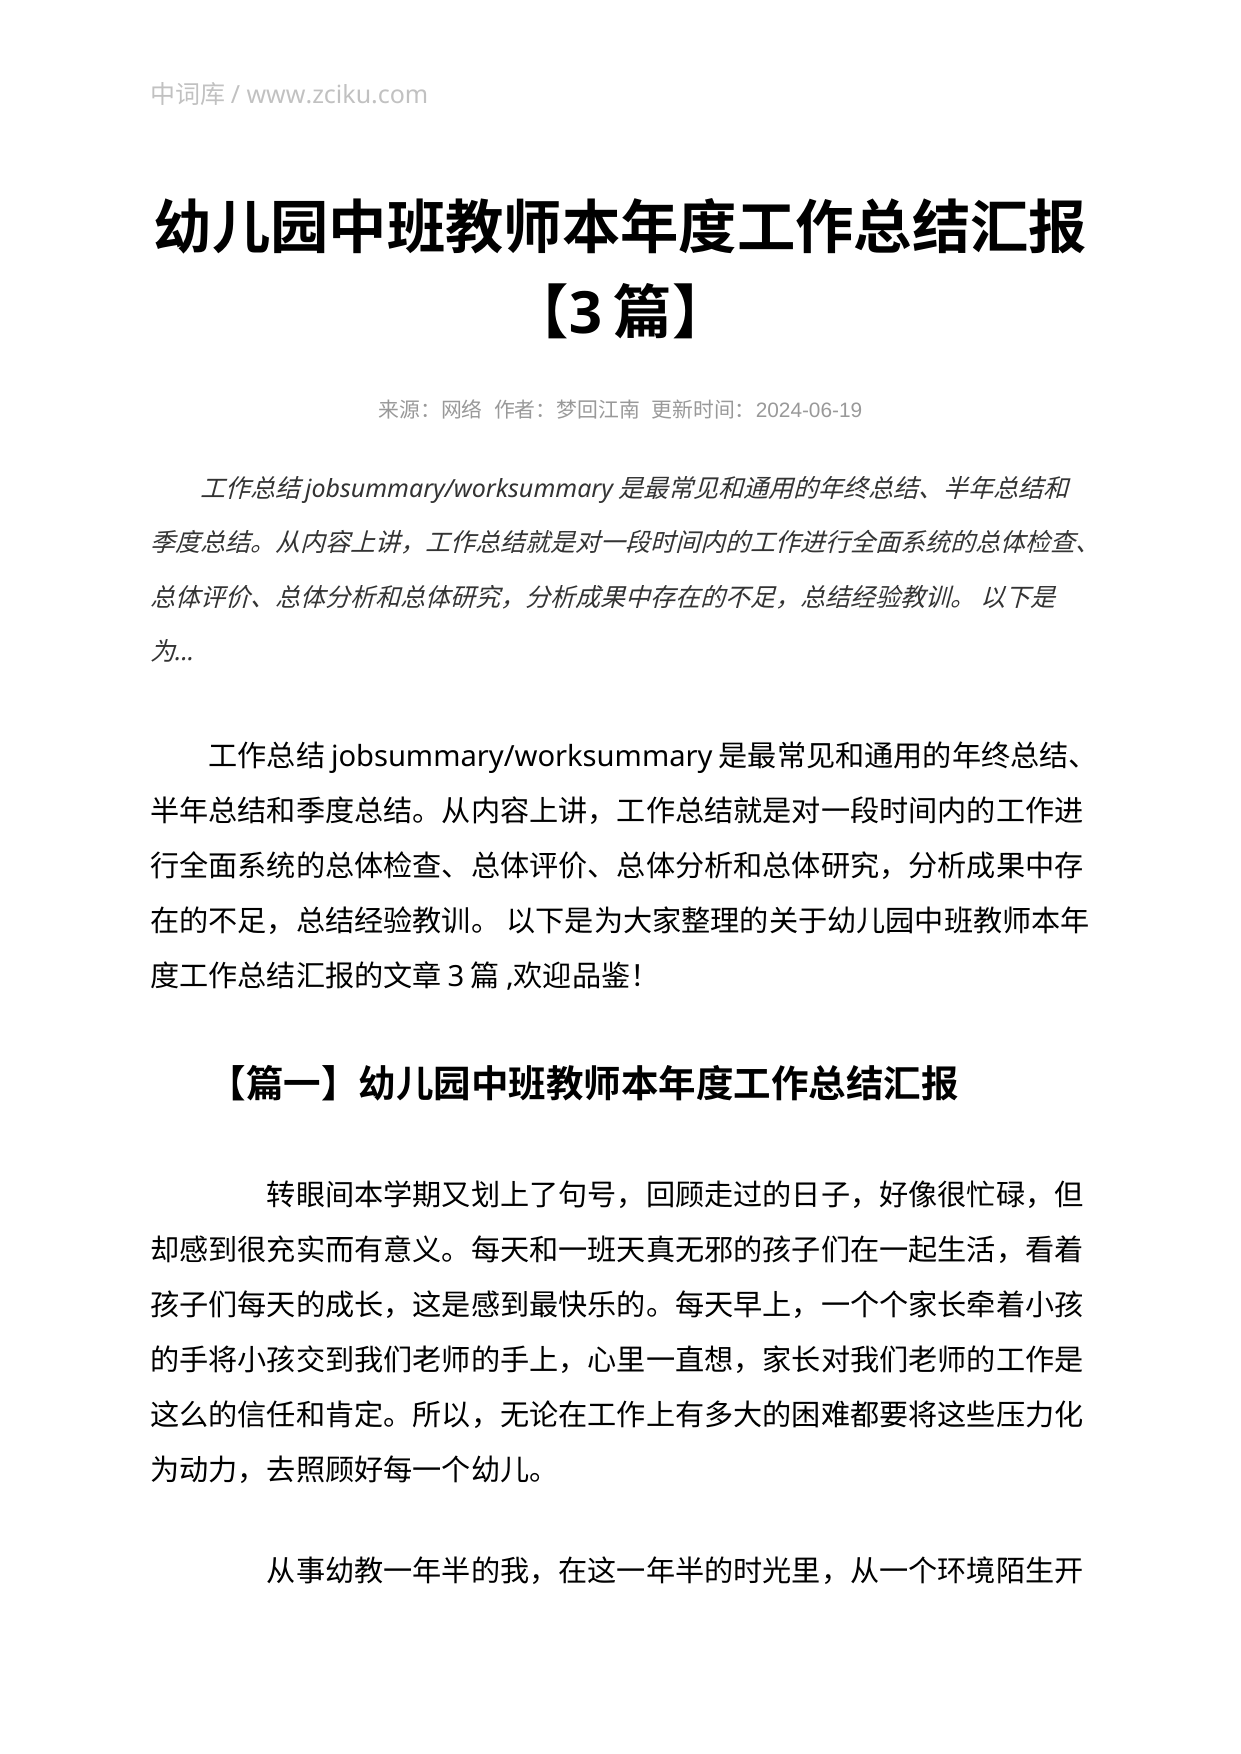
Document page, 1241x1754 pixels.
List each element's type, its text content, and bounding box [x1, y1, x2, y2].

text 来源：网络 作者：梦回江南 更新时间：2024-06-19 [150, 397, 1090, 421]
text 转眼间本学期又划上了句号，回顾走过的日子，好像很忙碌，但却感到很充实而有意义。每天和一班天真无邪的孩子们在一起生活，看着孩子们每天的成长，这是感到最快乐的。每天早上，一个个家长牵着小孩的手将小孩交到我们老师的手上，心里一直想，家长对我们老师的工作是这么的信任和肯定。所以，无论在工作上有多大的困难都要将这些压力化为动力，去照顾好每一个幼儿。 [150, 1172, 1090, 1488]
text 【篇一】幼儿园中班教师本年度工作总结汇报 [150, 1054, 1090, 1108]
text 工作总结jobsummary/worksummary是最常见和通用的年终总结、半年总结和季度总结。从内容上讲，工作总结就是对一段时间内的工作进行全面系统的总体检查、总体评价、总体分析和总体研究，分析成果中存在的不足，总结经验教训。 以下是为... [150, 468, 1090, 668]
subtitle 幼儿园中班教师本年度工作总结汇报【3篇】 [150, 181, 1090, 351]
text 工作总结jobsummary/worksummary是最常见和通用的年终总结、半年总结和季度总结。从内容上讲，工作总结就是对一段时间内的工作进行全面系统的总体检查、总体评价、总体分析和总体研究，分析成果中存在的不足，总结经验教训。 以下是为大家整理的关于幼儿园中班教师本年度工作总结汇报的文章3篇 ,欢迎品鉴！ [150, 733, 1090, 995]
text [150, 1548, 1090, 1590]
